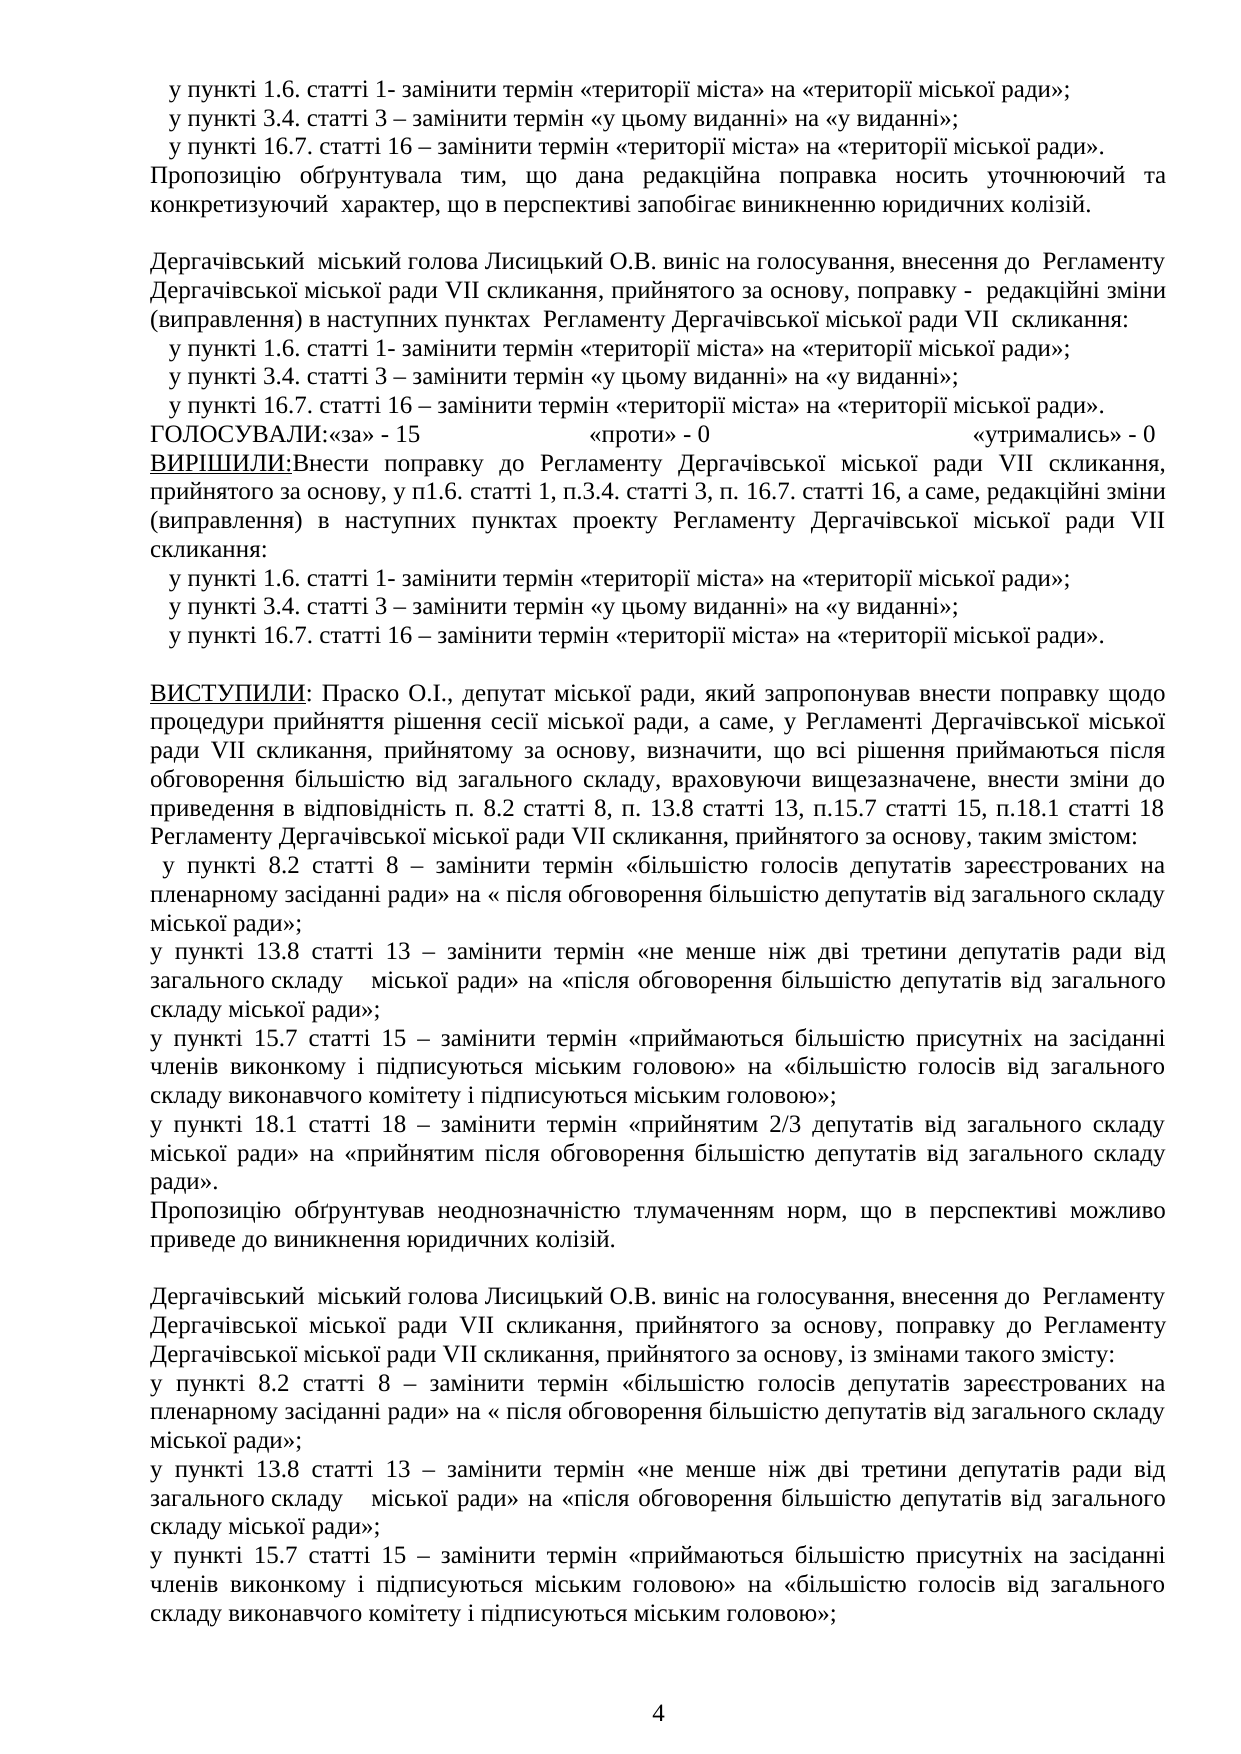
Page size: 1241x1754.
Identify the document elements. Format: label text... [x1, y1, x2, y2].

text ВИРІШИЛИ:Внести поправку до Регламенту Дергачівської міської ради VII скликання, прийнятого за основу, у п1.6. статті 1, п.3.4. статті 3, п. 16.7. статті 16, а саме, редакційні зміни (виправлення) в наступних пунктах проекту Регламенту Дергачівської міської ради VII скликання: [150, 448, 1167, 563]
text у пункті 16.7. статті 16 – замінити термін «території міста» на «території міської ради». [150, 620, 1167, 649]
text Пропозицію обґрунтував неоднозначністю тлумаченням норм, що в перспективі можливо приведе до виникнення юридичних колізій. [150, 1195, 1167, 1253]
text у пункті 3.4. статті 3 – замінити термін «у цьому виданні» на «у виданні»; [169, 591, 1167, 620]
text Дергачівський міський голова Лисицький О.В. виніс на голосування, внесення до Регламенту Дергачівської міської ради VIІ скликання, прийнятого за основу, поправку до Регламенту Дергачівської міської ради VIІ скликання, прийнятого за основу, із змінами такого змісту: [150, 1281, 1167, 1368]
text ВИСТУПИЛИ: Праско О.І., депутат міської ради, який запропонував внести поправку щодо процедури прийняття рішення сесії міської ради, а саме, у Регламенті Дергачівської міської ради VII скликання, прийнятому за основу, визначити, що всі рішення приймаються після обговорення більшістю від загального складу, враховуючи вищезазначене, внести зміни до приведення в відповідність п. 8.2 статті 8, п. 13.8 статті 13, п.15.7 статті 15, п.18.1 статті 18 Регламенту Дергачівської міської ради VII скликання, прийнятого за основу, таким змістом: [150, 678, 1167, 850]
text у пункті 16.7. статті 16 – замінити термін «території міста» на «території міської ради». [169, 131, 1167, 160]
text у пункті 1.6. статті 1- замінити термін «території міста» на «території міської ради»; [169, 563, 1167, 591]
text у пункті 3.4. статті 3 – замінити термін «у цьому виданні» на «у виданні»; [169, 103, 1167, 131]
text у пункті 1.6. статті 1- замінити термін «території міста» на «території міської ради»; [169, 333, 1167, 361]
text ГОЛОСУВАЛИ:«за» - 15 «проти» - 0 «утримались» - 0 [150, 419, 1166, 448]
text Пропозицію обґрунтувала тим, що дана редакційна поправка носить уточнюючий та конкретизуючий характер, що в перспективі запобігає виникненню юридичних колізій. [150, 160, 1167, 218]
text у пункті 3.4. статті 3 – замінити термін «у цьому виданні» на «у виданні»; [169, 361, 1167, 390]
text у пункті 16.7. статті 16 – замінити термін «території міста» на «території міської ради». [169, 390, 1167, 419]
text у пункті 1.6. статті 1- замінити термін «території міста» на «території міської ради»; [169, 74, 1167, 103]
text у пункті 18.1 статті 18 – замінити термін «прийнятим 2/3 депутатів від загального складу міської ради» на «прийнятим після обговорення більшістю депутатів від загального складу ради». [150, 1109, 1167, 1195]
text Дергачівський міський голова Лисицький О.В. виніс на голосування, внесення до Регламенту Дергачівської міської ради VIІ скликання, прийнятого за основу, поправку - редакційні зміни (виправлення) в наступних пунктах Регламенту Дергачівської міської ради VII скликання: [150, 246, 1167, 333]
